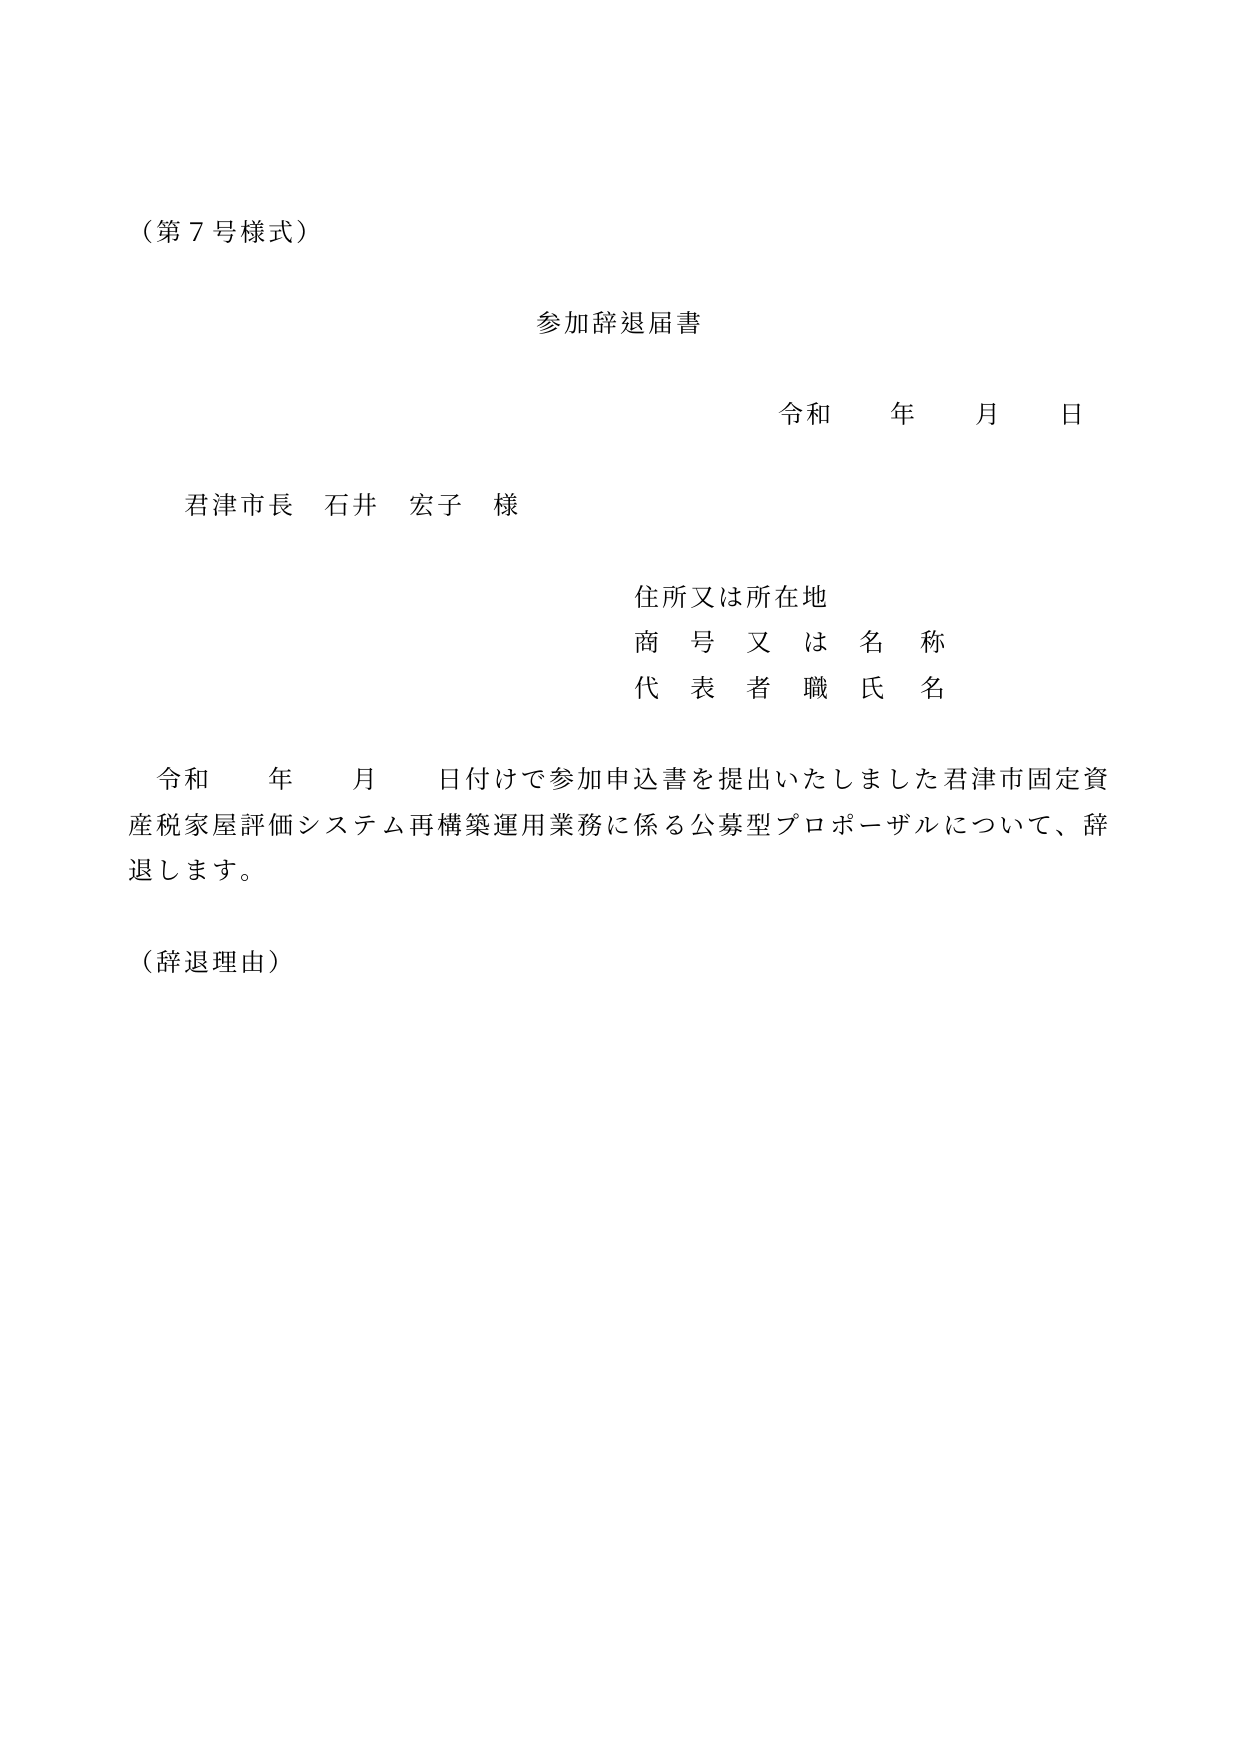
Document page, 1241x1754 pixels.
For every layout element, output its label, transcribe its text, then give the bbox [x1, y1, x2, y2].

text 令和 年 月 日 [128, 390, 1087, 436]
text （第７号様式） [128, 207, 1112, 253]
text （辞退理由） [128, 937, 1112, 983]
text 君津市長 石井 宏子 様 [128, 481, 1112, 527]
text 参加辞退届書 [128, 299, 1112, 344]
text 代表者職氏名 [128, 664, 1112, 709]
text 住所又は所在地 [128, 572, 1112, 618]
text 令和 年 月 日付けで参加申込書を提出いたしました君津市固定資産税家屋評価システム再構築運用業務に係る公募型プロポーザルについて、辞退します。 [128, 755, 1112, 892]
text 商号又は名称 [128, 618, 1112, 664]
